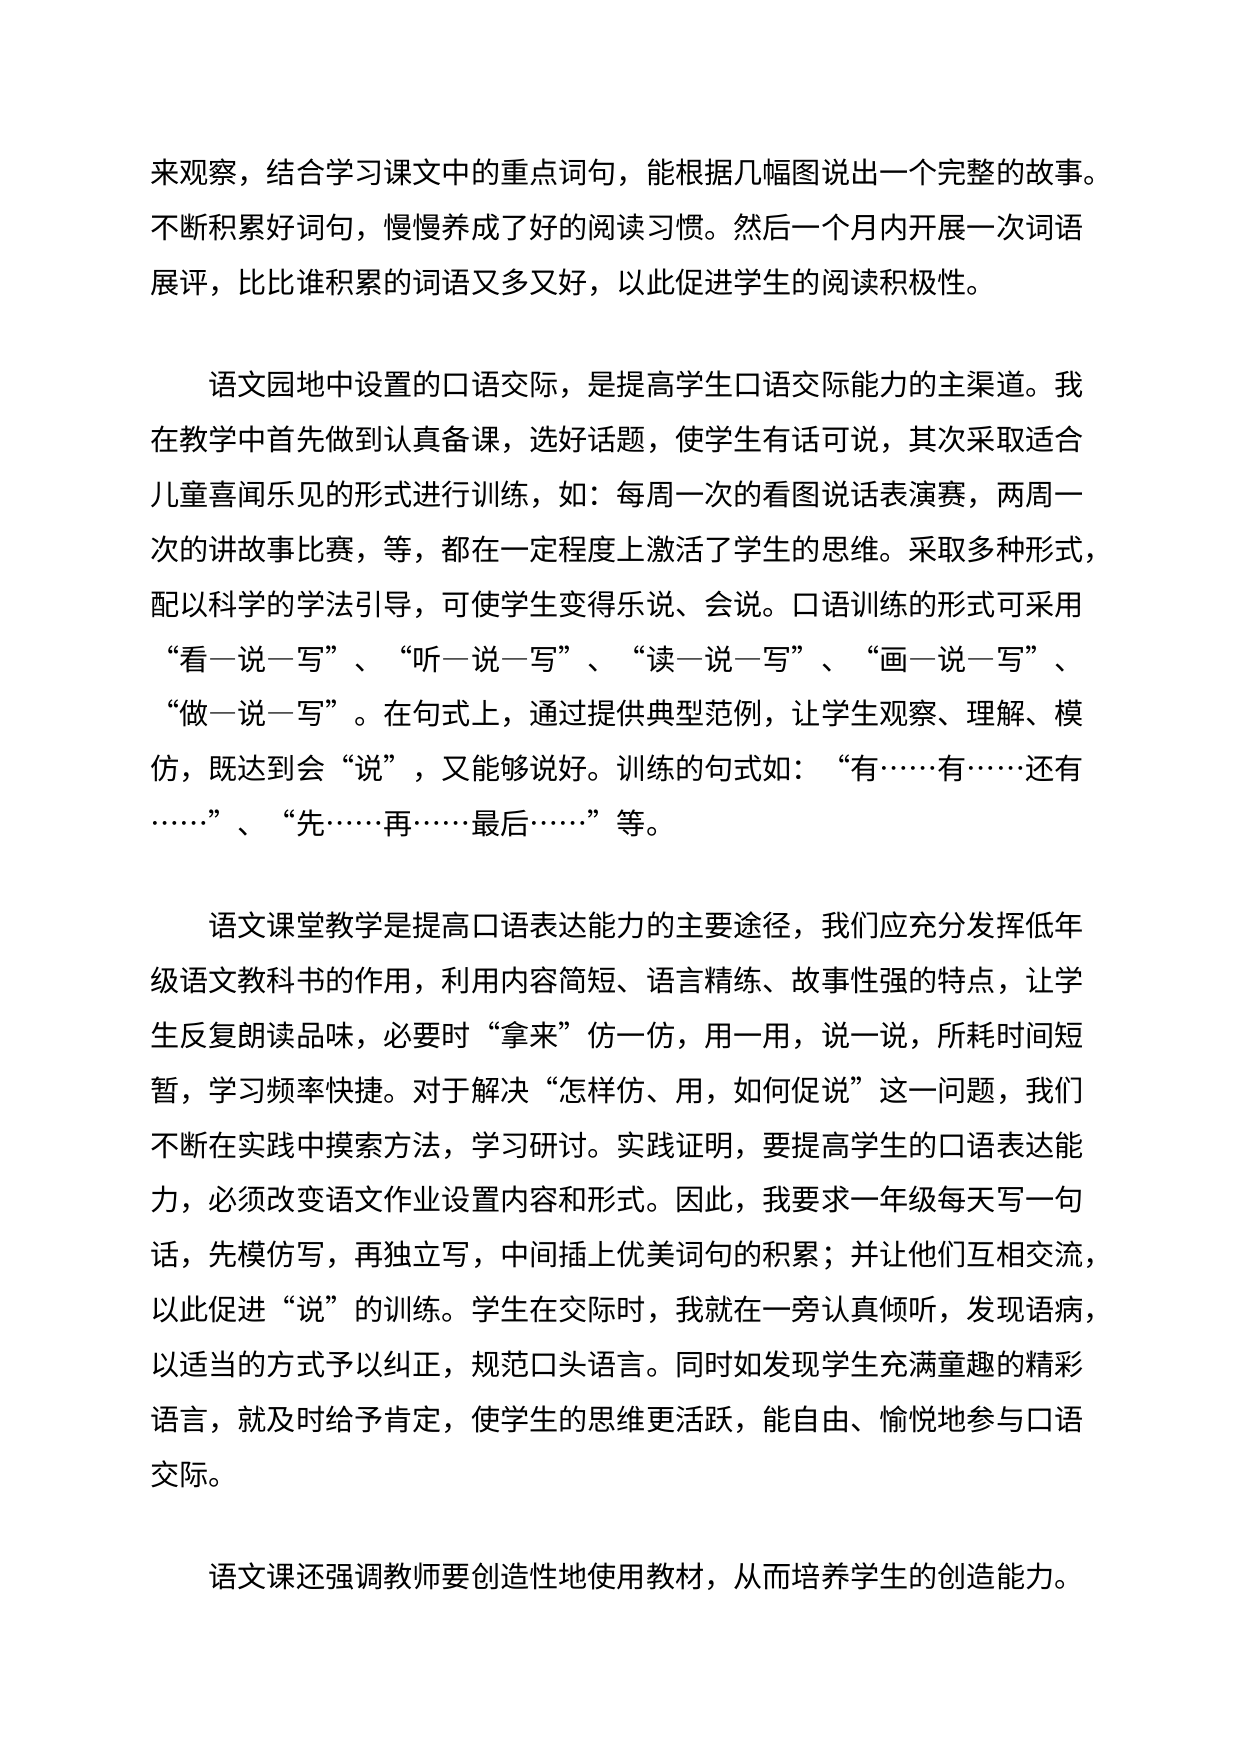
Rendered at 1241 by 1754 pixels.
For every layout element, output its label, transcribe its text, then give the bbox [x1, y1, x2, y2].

text 语文园地中设置的口语交际，是提高学生口语交际能力的主渠道。我在教学中首先做到认真备课，选好话题，使学生有话可说，其次采取适合儿童喜闻乐见的形式进行训练，如：每周一次的看图说话表演赛，两周一次的讲故事比赛，等，都在一定程度上激活了学生的思维。采取多种形式，配以科学的学法引导，可使学生变得乐说、会说。口语训练的形式可采用“看—说—写”、“听—说—写”、“读—说—写”、“画—说—写”、“做—说—写”。在句式上，通过提供典型范例，让学生观察、理解、模仿，既达到会“说”，又能够说好。训练的句式如：“有……有……还有……”、“先……再……最后……”等。 [150, 362, 1090, 843]
text 语文课堂教学是提高口语表达能力的主要途径，我们应充分发挥低年级语文教科书的作用，利用内容简短、语言精练、故事性强的特点，让学生反复朗读品味，必要时“拿来”仿一仿，用一用，说一说，所耗时间短暂，学习频率快捷。对于解决“怎样仿、用，如何促说”这一问题，我们不断在实践中摸索方法，学习研讨。实践证明，要提高学生的口语表达能力，必须改变语文作业设置内容和形式。因此，我要求一年级每天写一句话，先模仿写，再独立写，中间插上优美词句的积累；并让他们互相交流，以此促进“说”的训练。学生在交际时，我就在一旁认真倾听，发现语病，以适当的方式予以纠正，规范口头语言。同时如发现学生充满童趣的精彩语言，就及时给予肯定，使学生的思维更活跃，能自由、愉悦地参与口语交际。 [150, 902, 1090, 1494]
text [150, 1553, 1090, 1596]
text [150, 150, 1090, 302]
